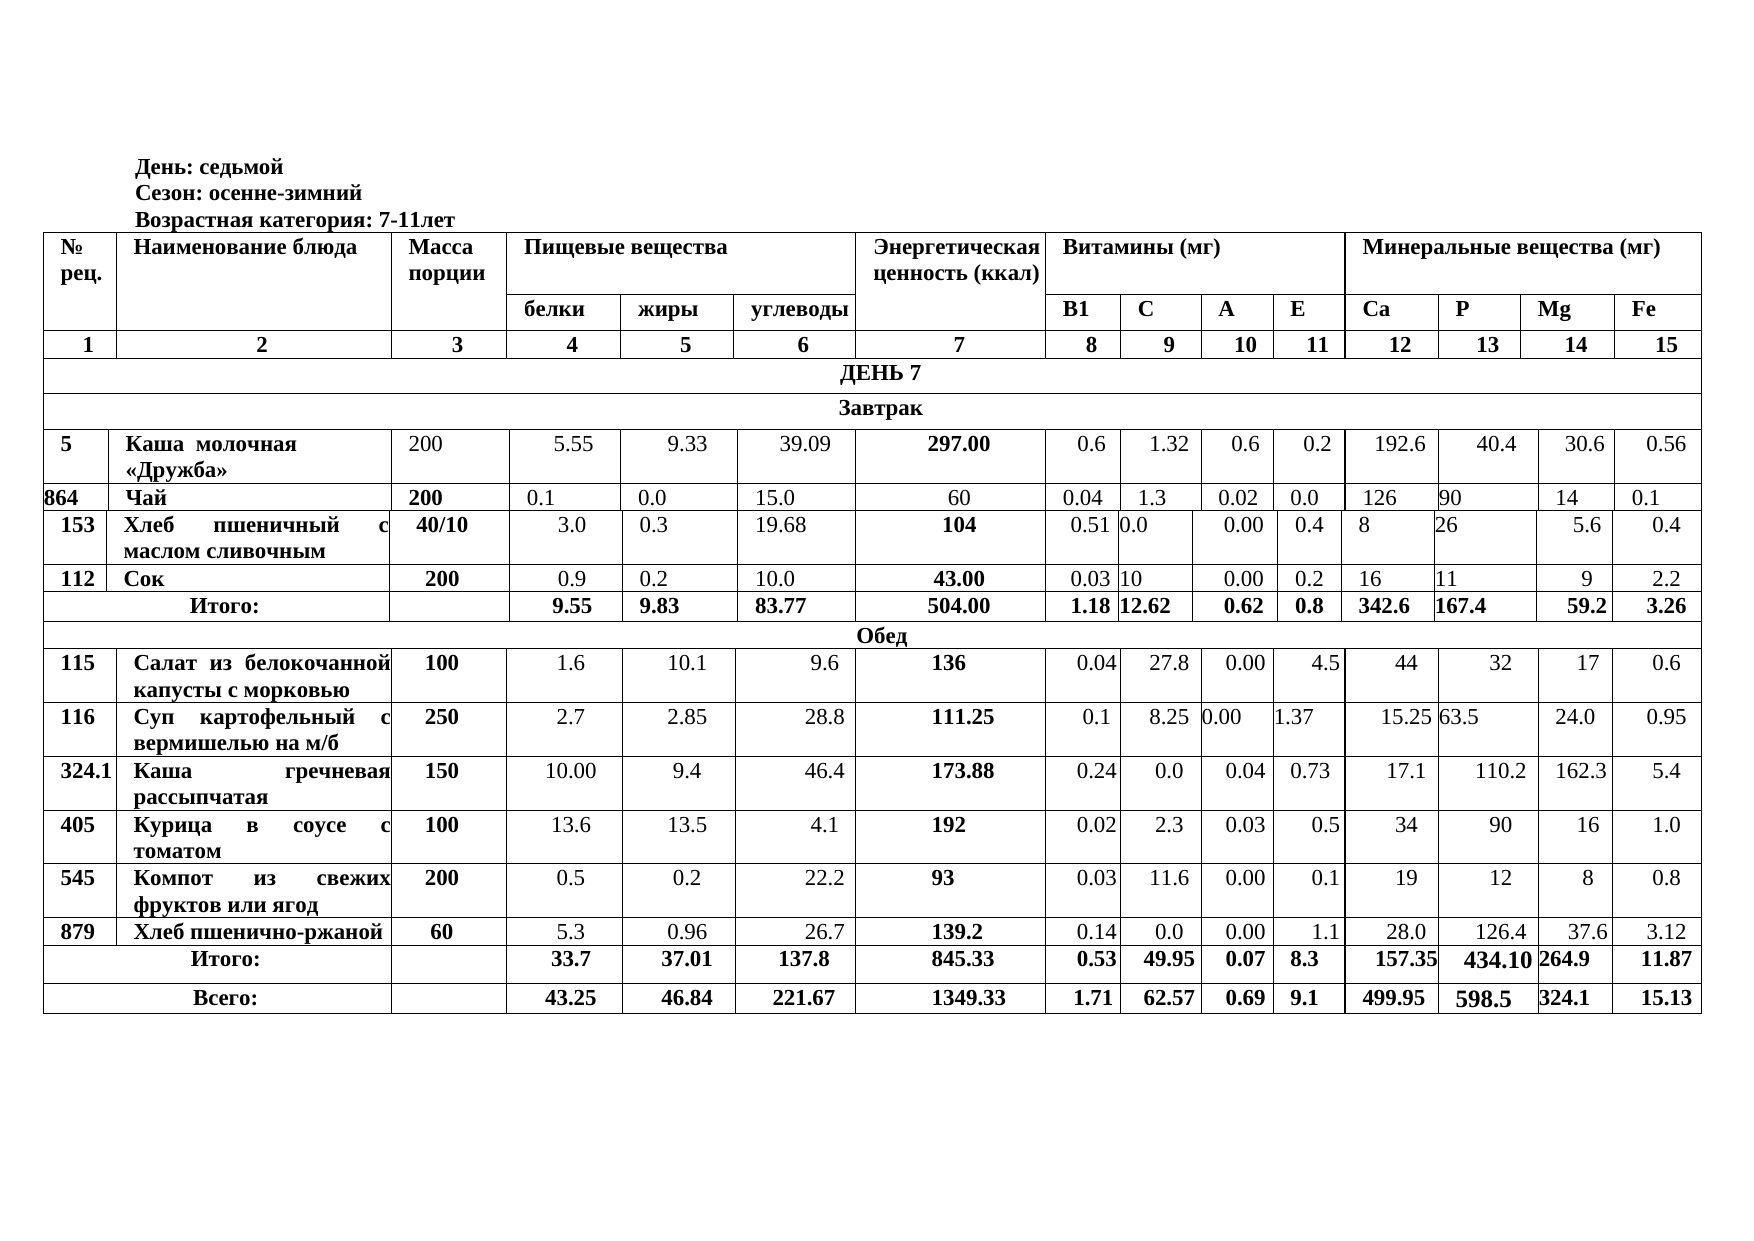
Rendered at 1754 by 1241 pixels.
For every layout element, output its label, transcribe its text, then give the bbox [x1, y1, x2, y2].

table_cell Итого: [44, 592, 389, 621]
table_cell 13.6 [507, 811, 622, 863]
table_cell 3.26 [1613, 592, 1701, 621]
table_cell 63.5 [1439, 703, 1538, 756]
table_cell 6 [734, 331, 855, 358]
table_cell 19.68 [738, 511, 855, 564]
table_cell 9 [1121, 331, 1201, 358]
table_cell 5.6 [1537, 511, 1612, 564]
table_cell 26 [1435, 511, 1536, 564]
table_cell 4.5 [1274, 649, 1344, 702]
table_cell 13.5 [623, 811, 735, 863]
table_cell 0.73 [1274, 757, 1344, 809]
table_cell 10.1 [623, 649, 735, 702]
table_cell 90 [1439, 484, 1538, 510]
table_cell 24.0 [1539, 703, 1612, 756]
table_cell 157.35 [1346, 946, 1438, 983]
table_cell [390, 592, 509, 621]
table_cell 110.2 [1439, 757, 1538, 809]
table_cell 126.4 [1439, 918, 1538, 944]
table_cell 16 [1342, 565, 1434, 591]
table_cell 0.0 [1274, 484, 1344, 510]
table_cell С [1121, 295, 1201, 330]
table_cell ДЕНЬ 7 [44, 359, 1701, 393]
table_cell Са [1346, 295, 1438, 330]
table_cell 0.4 [1613, 511, 1701, 564]
table_cell 7 [856, 331, 1045, 358]
table_cell Fe [1615, 295, 1701, 330]
table_cell 22.2 [736, 864, 855, 917]
table_cell 0.5 [507, 864, 622, 917]
table_cell 1.6 [507, 649, 622, 702]
table_cell 0.51 [1046, 511, 1118, 564]
table_cell Хлеб пшенично-ржаной [117, 918, 391, 944]
table_cell 5.3 [507, 918, 622, 944]
table_cell 43.00 [856, 565, 1045, 591]
table_cell 0.00 [1202, 918, 1273, 944]
table_cell 250 [392, 703, 506, 756]
table_cell 9.6 [736, 649, 855, 702]
table_cell 0.24 [1046, 757, 1120, 809]
table_cell 264.9 [1539, 946, 1612, 983]
table_cell 1.3 [1121, 484, 1201, 510]
table_cell 0.2 [1274, 430, 1344, 483]
table_cell 60 [856, 484, 1045, 510]
table_cell 9.55 [510, 592, 622, 621]
table_cell 0.8 [1278, 592, 1341, 621]
table_cell 150 [392, 757, 506, 809]
table_cell 30.6 [1539, 430, 1614, 483]
table_cell Чай [109, 484, 391, 510]
table_header Масса порции [392, 233, 506, 330]
table_cell 0.02 [1046, 811, 1120, 863]
table_cell 845.33 [856, 946, 1045, 983]
table_cell Суп картофельный с вермишелью на м/б [117, 703, 391, 756]
table_cell 2.85 [623, 703, 735, 756]
table_cell 8.25 [1121, 703, 1201, 756]
table_cell 342.6 [1342, 592, 1434, 621]
table_cell 27.8 [1121, 649, 1201, 702]
table_cell 0.00 [1202, 649, 1273, 702]
table_cell 4 [507, 331, 620, 358]
table_cell 864 [44, 484, 108, 510]
table_cell углеводы [734, 295, 855, 330]
table_cell 0.2 [1278, 565, 1341, 591]
table_cell 39.09 [738, 430, 855, 483]
table_header Минеральные вещества (мг) [1346, 233, 1701, 294]
table_cell 10.0 [738, 565, 855, 591]
table_cell 5 [621, 331, 733, 358]
table_cell 0.9 [510, 565, 622, 591]
table_cell 0.6 [1202, 430, 1273, 483]
table_cell 0.53 [1046, 946, 1120, 983]
table_cell 0.8 [1613, 864, 1701, 917]
table_cell 100 [392, 649, 506, 702]
table_cell 9.4 [623, 757, 735, 809]
table_cell 111.25 [856, 703, 1045, 756]
table_cell 0.00 [1193, 565, 1277, 591]
table_cell 5 [44, 430, 108, 483]
table_cell 0.1 [510, 484, 620, 510]
table_cell 15.25 [1346, 703, 1438, 756]
table_cell 9 [1537, 565, 1612, 591]
table_cell 162.3 [1539, 757, 1612, 809]
table_cell Компот из свежих фруктов или ягод [117, 864, 391, 917]
table_cell 324.1 [1539, 984, 1612, 1013]
table_cell 153 [44, 511, 106, 564]
table_cell 4.1 [736, 811, 855, 863]
table_cell Сок [107, 565, 389, 591]
table_cell 104 [856, 511, 1045, 564]
table_header № рец. [44, 233, 116, 330]
table_cell 0.14 [1046, 918, 1120, 944]
table_cell Салат из белокочанной капусты с морковью [117, 649, 391, 702]
table_cell 28.8 [736, 703, 855, 756]
text Возрастная категория: 7-11лет [135, 206, 1636, 232]
table_cell 2 [117, 331, 391, 358]
table_cell 8 [1046, 331, 1120, 358]
table_cell 0.6 [1613, 649, 1701, 702]
table_cell 5.55 [510, 430, 620, 483]
table_cell 15.13 [1613, 984, 1701, 1013]
table_cell 9.1 [1274, 984, 1344, 1013]
table_cell 13 [1439, 331, 1520, 358]
table_cell 297.00 [856, 430, 1045, 483]
table_cell 37.01 [623, 946, 735, 983]
table_cell 83.77 [738, 592, 855, 621]
table_cell 0.0 [621, 484, 737, 510]
table_cell 9.83 [623, 592, 737, 621]
table_cell 115 [44, 649, 116, 702]
table_cell 0.0 [1119, 511, 1192, 564]
table_header Энергетическая ценность (ккал) [856, 233, 1045, 330]
table_cell 0.04 [1046, 484, 1120, 510]
table_cell 0.6 [1046, 430, 1120, 483]
table_cell 0.00 [1202, 703, 1273, 756]
table_cell Завтрак [44, 394, 1701, 429]
table_cell 0.3 [623, 511, 737, 564]
table_cell 879 [44, 918, 116, 944]
table_cell Итого: [44, 946, 391, 983]
table_cell 1.0 [1613, 811, 1701, 863]
table_cell 34 [1346, 811, 1438, 863]
table_cell 504.00 [856, 592, 1045, 621]
table_cell 0.1 [1046, 703, 1120, 756]
table_cell 17 [1539, 649, 1612, 702]
table_cell 0.62 [1193, 592, 1277, 621]
table_cell 200 [392, 864, 506, 917]
table_header Наименование блюда [117, 233, 391, 330]
table_cell Каша гречневая рассыпчатая [117, 757, 391, 809]
table_cell 200 [392, 430, 509, 483]
table_cell 2.3 [1121, 811, 1201, 863]
table_cell 0.2 [623, 864, 735, 917]
table_cell 200 [392, 484, 509, 510]
table_cell 15 [1615, 331, 1701, 358]
table_cell 0.04 [1202, 757, 1273, 809]
table_cell 0.56 [1615, 430, 1701, 483]
table_cell 3.12 [1613, 918, 1701, 944]
table_cell 0.0 [1121, 918, 1201, 944]
table_cell 434.10 [1439, 946, 1538, 983]
table_cell 126 [1346, 484, 1438, 510]
table_cell Всего: [44, 984, 391, 1013]
table_cell 0.95 [1613, 703, 1701, 756]
table_cell 0.2 [623, 565, 737, 591]
table_cell 100 [392, 811, 506, 863]
table_cell 40.4 [1439, 430, 1538, 483]
table_cell 19 [1346, 864, 1438, 917]
table_cell 0.02 [1202, 484, 1273, 510]
table_cell В1 [1046, 295, 1120, 330]
table_cell 0.03 [1202, 811, 1273, 863]
table_cell [392, 984, 506, 1013]
table_cell 43.25 [507, 984, 622, 1013]
table_cell 60 [392, 918, 506, 944]
table_cell Хлеб пшеничный с маслом сливочным [107, 511, 389, 564]
table_cell 167.4 [1435, 592, 1536, 621]
table_cell 136 [856, 649, 1045, 702]
table_cell 32 [1439, 649, 1538, 702]
table_cell 0.1 [1615, 484, 1701, 510]
table_cell 11.6 [1121, 864, 1201, 917]
table_cell 90 [1439, 811, 1538, 863]
table_cell 139.2 [856, 918, 1045, 944]
table_cell 0.4 [1278, 511, 1341, 564]
table_cell 0.03 [1046, 565, 1118, 591]
text День: седьмой [135, 153, 1636, 179]
table_cell 0.00 [1193, 511, 1277, 564]
table_cell 1.1 [1274, 918, 1344, 944]
table_cell 116 [44, 703, 116, 756]
table_cell 405 [44, 811, 116, 863]
table_cell 0.96 [623, 918, 735, 944]
table_cell А [1202, 295, 1273, 330]
table_cell 49.95 [1121, 946, 1201, 983]
table_cell 62.57 [1121, 984, 1201, 1013]
table_cell 46.84 [623, 984, 735, 1013]
table_cell 0.03 [1046, 864, 1120, 917]
table_cell 192 [856, 811, 1045, 863]
table_cell 11 [1274, 331, 1344, 358]
table_cell белки [507, 295, 620, 330]
table_cell 12 [1346, 331, 1438, 358]
table_cell 0.00 [1202, 864, 1273, 917]
table_cell 10 [1202, 331, 1273, 358]
table_cell 40/10 [390, 511, 509, 564]
table_cell 1349.33 [856, 984, 1045, 1013]
table_cell 545 [44, 864, 116, 917]
table_cell 173.88 [856, 757, 1045, 809]
table_cell 44 [1346, 649, 1438, 702]
table_cell 8 [1539, 864, 1612, 917]
table_cell 137.8 [736, 946, 855, 983]
table_cell 3.0 [510, 511, 622, 564]
table_cell 15.0 [738, 484, 855, 510]
table_cell 26.7 [736, 918, 855, 944]
table_cell 0.1 [1274, 864, 1344, 917]
table_cell 200 [390, 565, 509, 591]
table_cell 0.69 [1202, 984, 1273, 1013]
table_cell 0.07 [1202, 946, 1273, 983]
table_cell 2.2 [1613, 565, 1701, 591]
table_cell 11.87 [1613, 946, 1701, 983]
table_cell 1 [44, 331, 116, 358]
table_cell 5.4 [1613, 757, 1701, 809]
table_cell 12.62 [1119, 592, 1192, 621]
table_cell 37.6 [1539, 918, 1612, 944]
table_cell 9.33 [621, 430, 737, 483]
table_cell 1.37 [1274, 703, 1344, 756]
table_cell 1.32 [1121, 430, 1201, 483]
table_header Витамины (мг) [1046, 233, 1344, 294]
table_cell 8.3 [1274, 946, 1344, 983]
table_header Пищевые вещества [507, 233, 855, 294]
table_cell 10 [1119, 565, 1192, 591]
table_cell 10.00 [507, 757, 622, 809]
table_cell 3 [392, 331, 506, 358]
table_cell 28.0 [1346, 918, 1438, 944]
table_cell 1.18 [1046, 592, 1118, 621]
table_cell 93 [856, 864, 1045, 917]
table_cell Каша молочная «Дружба» [109, 430, 391, 483]
table_cell 598.5 [1439, 984, 1538, 1013]
table_cell 0.5 [1274, 811, 1344, 863]
table_cell 1.71 [1046, 984, 1120, 1013]
table_cell 499.95 [1346, 984, 1438, 1013]
table_cell 17.1 [1346, 757, 1438, 809]
table_cell 12 [1439, 864, 1538, 917]
table_cell Курица в соусе с томатом [117, 811, 391, 863]
table_cell 33.7 [507, 946, 622, 983]
table_cell 59.2 [1537, 592, 1612, 621]
table_cell Обед [44, 622, 1701, 648]
table_cell Е [1274, 295, 1344, 330]
table_cell 192.6 [1346, 430, 1438, 483]
table_cell 14 [1521, 331, 1614, 358]
table_cell 0.0 [1121, 757, 1201, 809]
table_cell 46.4 [736, 757, 855, 809]
table_cell 221.67 [736, 984, 855, 1013]
table_cell 112 [44, 565, 106, 591]
table_cell Mg [1521, 295, 1614, 330]
table_cell 324.1 [44, 757, 116, 809]
table_cell 8 [1342, 511, 1434, 564]
table_cell [392, 946, 506, 983]
table_cell 16 [1539, 811, 1612, 863]
table_cell жиры [621, 295, 733, 330]
table_cell Р [1439, 295, 1520, 330]
table_cell 11 [1435, 565, 1536, 591]
text Сезон: осенне-зимний [135, 179, 1636, 206]
table_cell 2.7 [507, 703, 622, 756]
table_cell 14 [1539, 484, 1614, 510]
table_cell 0.04 [1046, 649, 1120, 702]
